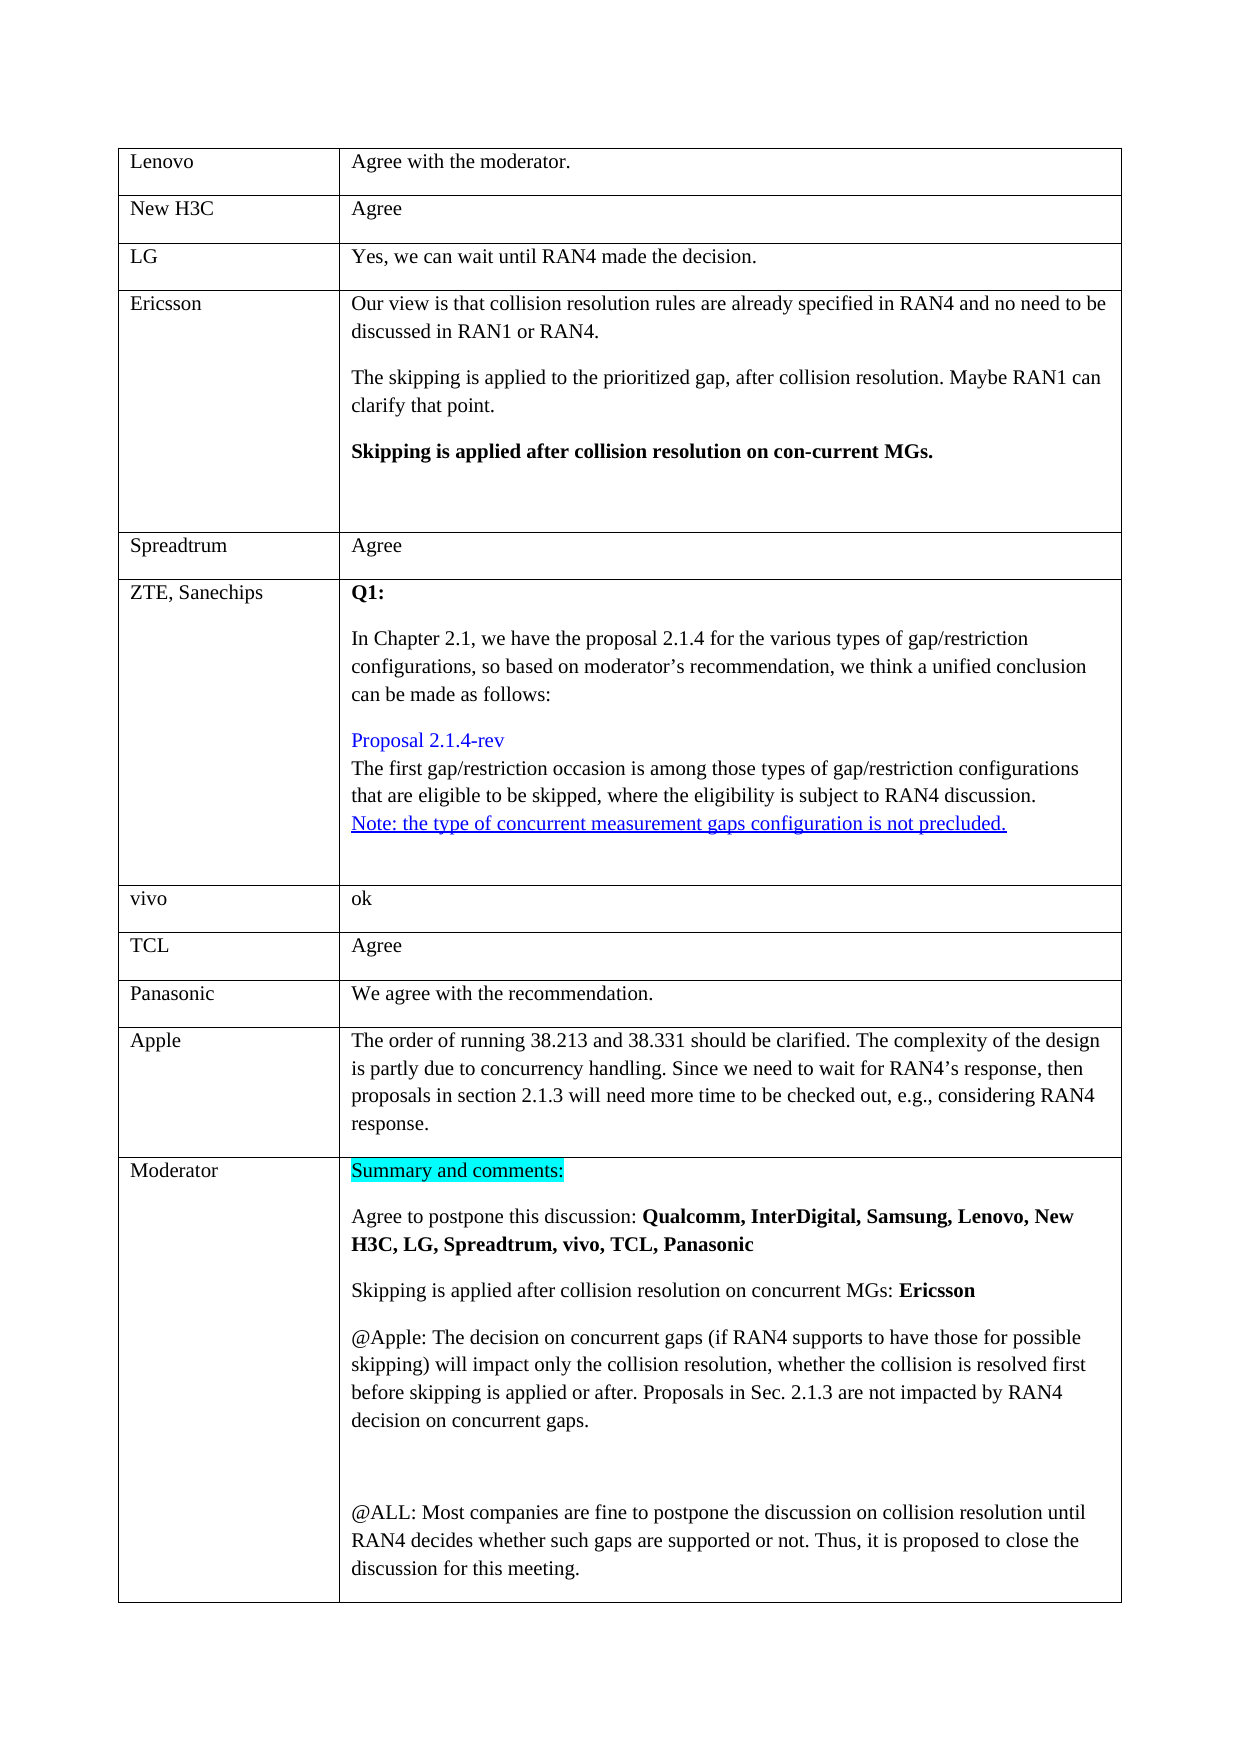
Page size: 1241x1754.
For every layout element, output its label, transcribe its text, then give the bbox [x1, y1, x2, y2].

table_cell ZTE, Sanechips [119, 580, 339, 885]
table_cell Yes, we can wait until RAN4 made the decision. [340, 244, 1121, 290]
table_cell Spreadtrum [119, 533, 339, 579]
table_cell TCL [119, 933, 339, 979]
table_cell Our view is that collision resolution rules are already specified in RAN4 and no need to be discussed in RAN1 or RAN4. The skipping is applied to the prioritized gap, after collision resolution. Maybe RAN1 can clarify that point. Skipping is applied after collision resolution on con-current MGs. [340, 291, 1121, 532]
table_cell vivo [119, 886, 339, 932]
table_cell We agree with the recommendation. [340, 981, 1121, 1027]
table_cell The order of running 38.213 and 38.331 should be clarified. The complexity of the design is partly due to concurrency handling. Since we need to wait for RAN4’s response, then proposals in section 2.1.3 will need more time to be checked out, e.g., considering RAN4 response. [340, 1028, 1121, 1157]
table_cell Moderator [119, 1158, 339, 1602]
table_cell Lenovo [119, 149, 339, 195]
table_cell Agree [340, 533, 1121, 579]
table_cell Apple [119, 1028, 339, 1157]
table_cell Ericsson [119, 291, 339, 532]
table_cell LG [119, 244, 339, 290]
table_cell New H3C [119, 196, 339, 242]
table_cell ok [340, 886, 1121, 932]
table_cell Q1: In Chapter 2.1, we have the proposal 2.1.4 for the various types of gap/restriction configurations, so based on moderator’s recommendation, we think a unified conclusion can be made as follows: Proposal 2.1.4-rev The first gap/restriction occasion is among those types of gap/restriction configurations that are eligible to be skipped, where the eligibility is subject to RAN4 discussion. Note: the type of concurrent measurement gaps configuration is not precluded. [340, 580, 1121, 885]
table_cell Agree [340, 933, 1121, 979]
table_cell Panasonic [119, 981, 339, 1027]
table_cell Summary and comments: Agree to postpone this discussion: Qualcomm, InterDigital, Samsung, Lenovo, New H3C, LG, Spreadtrum, vivo, TCL, Panasonic Skipping is applied after collision resolution on concurrent MGs: Ericsson @Apple: The decision on concurrent gaps (if RAN4 supports to have those for possible skipping) will impact only the collision resolution, whether the collision is resolved first before skipping is applied or after. Proposals in Sec. 2.1.3 are not impacted by RAN4 decision on concurrent gaps. @ALL: Most companies are fine to postpone the discussion on collision resolution until RAN4 decides whether such gaps are supported or not. Thus, it is proposed to close the discussion for this meeting. [340, 1158, 1121, 1602]
table_cell Agree with the moderator. [340, 149, 1121, 195]
table_cell Agree [340, 196, 1121, 242]
